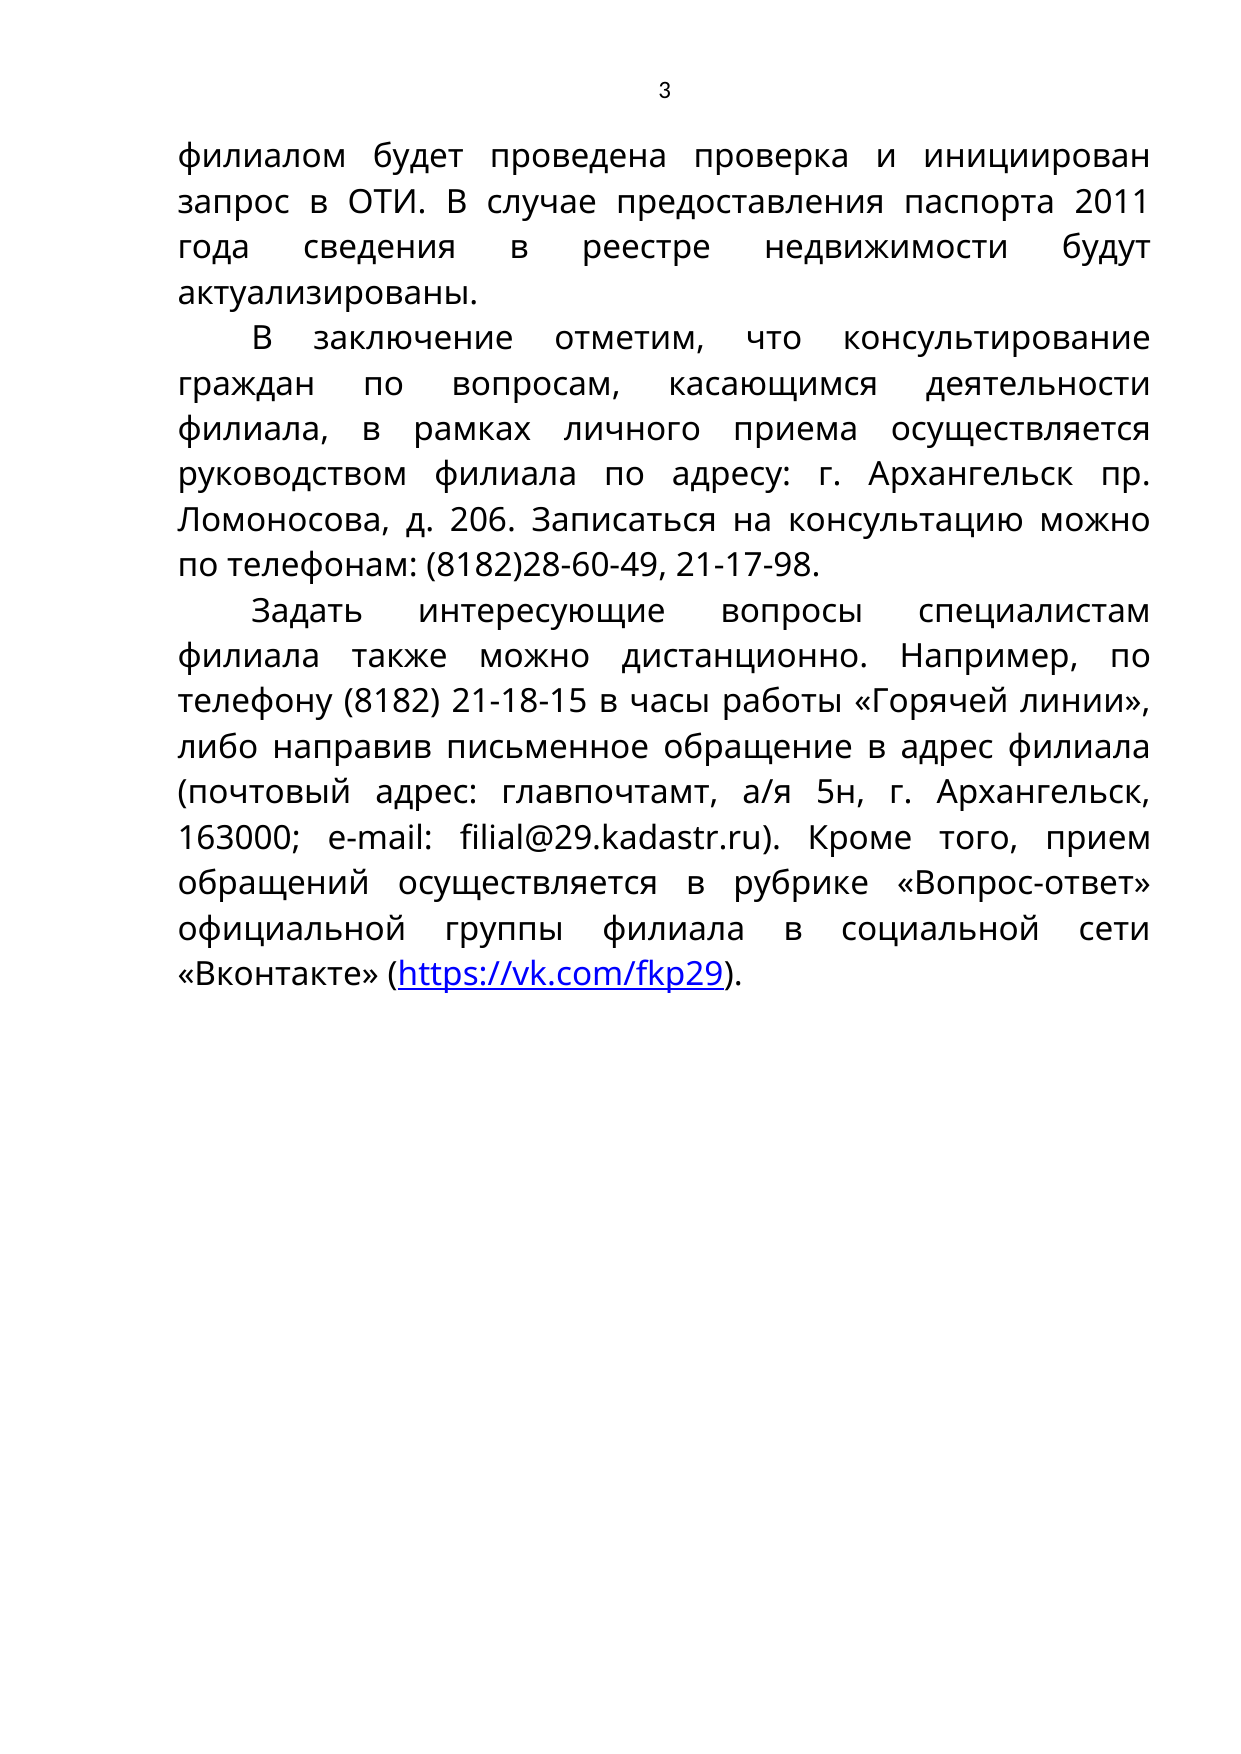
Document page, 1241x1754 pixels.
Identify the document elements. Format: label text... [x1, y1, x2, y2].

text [177, 132, 1152, 314]
text Задать интересующие вопросы специалистам филиала также можно дистанционно. Например, по телефону (8182) 21-18-15 в часы работы «Горячей линии», либо направив письменное обращение в адрес филиала (почтовый адрес: главпочтамт, а/я 5н, г. Архангельск, 163000; e-mail: filial@29.kadastr.ru). Кроме того, прием обращений осуществляется в рубрике «Вопрос-ответ» официальной группы филиала в социальной сети «Вконтакте» (https://vk.com/fkp29). [177, 586, 1152, 995]
text В заключение отметим, что консультирование граждан по вопросам, касающимся деятельности филиала, в рамках личного приема осуществляется руководством филиала по адресу: г. Архангельск пр. Ломоносова, д. 206. Записаться на консультацию можно по телефонам: (8182)28-60-49, 21-17-98. [177, 314, 1152, 586]
